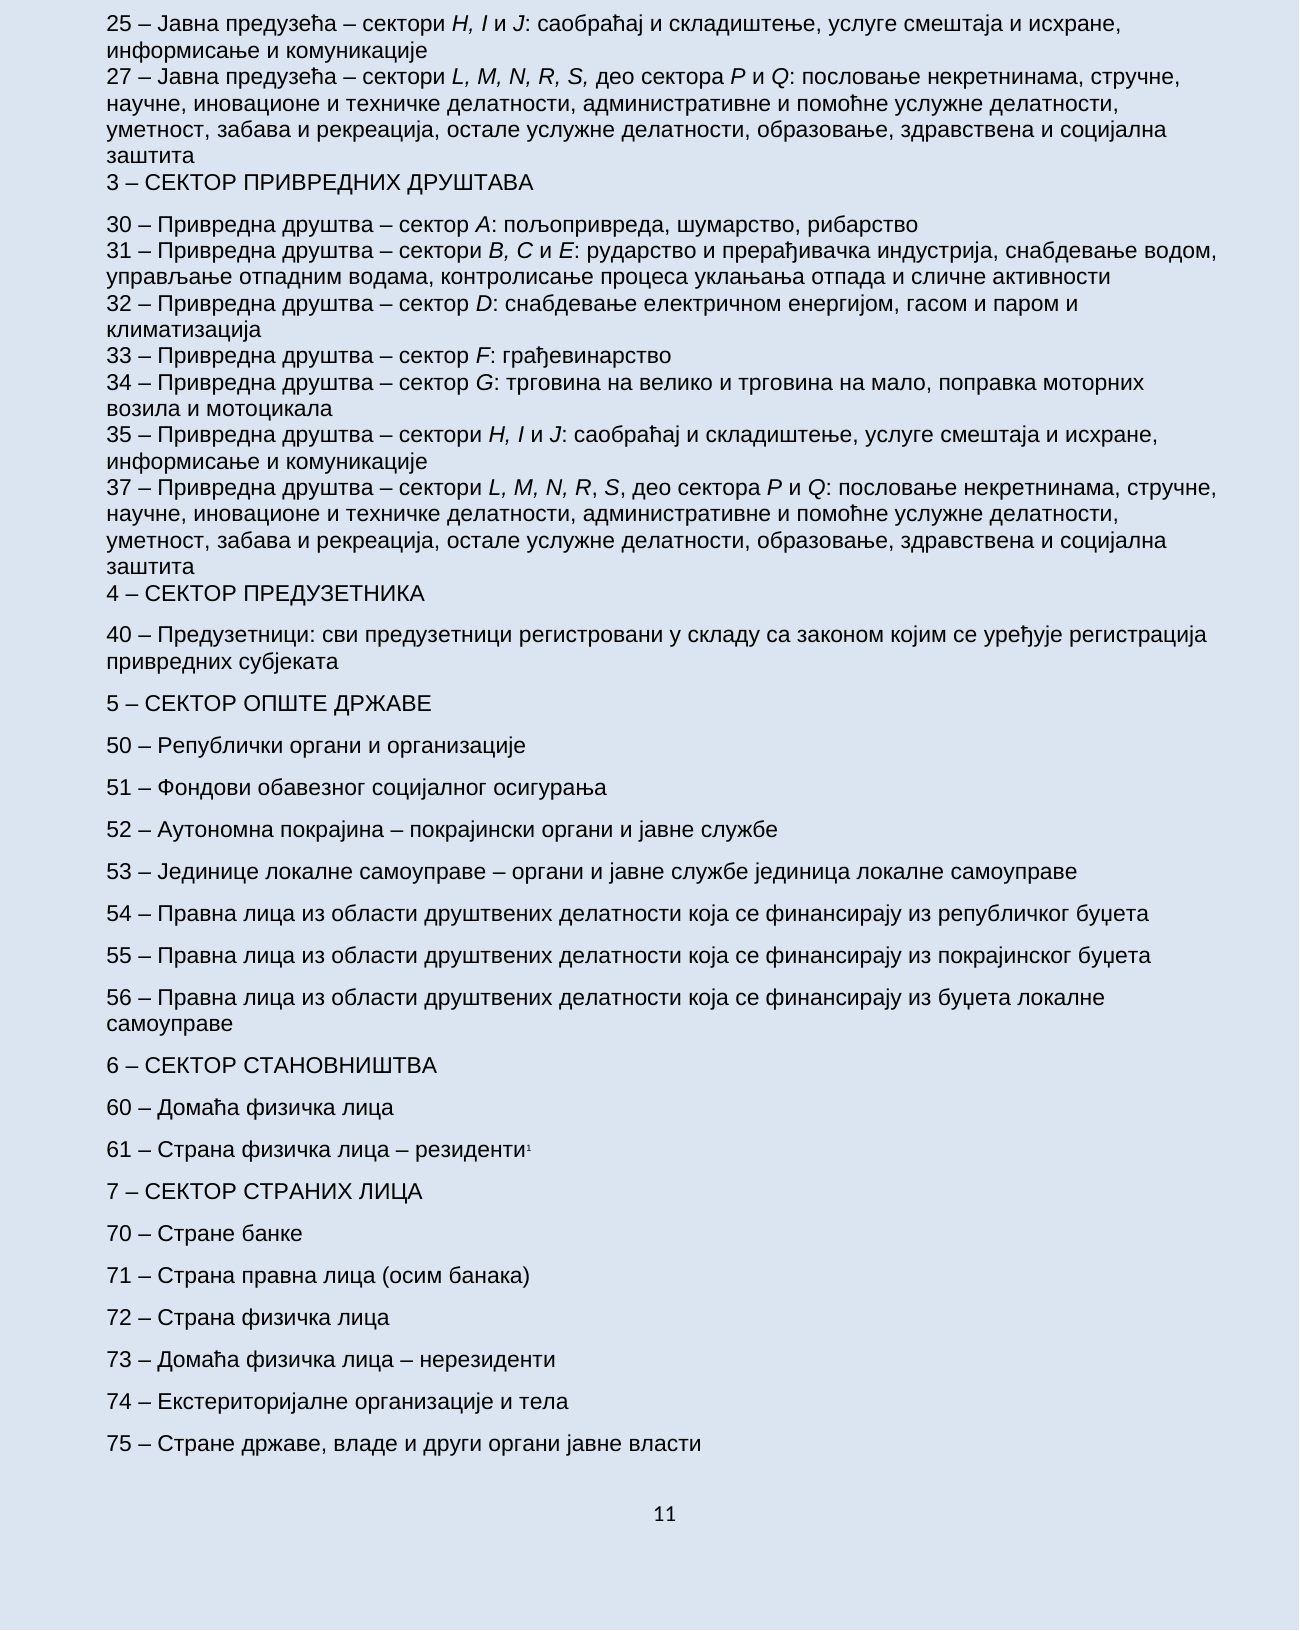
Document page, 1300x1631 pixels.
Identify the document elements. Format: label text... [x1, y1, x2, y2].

text 60 – Домаћа физичка лица [106, 1094, 1222, 1120]
text 55 – Правна лица из области друштвених делатности која се финансирају из покрајинског буџета [106, 942, 1222, 968]
text 52 – Аутономна покрајина – покрајински органи и јавне службе [106, 816, 1222, 842]
text 70 – Стране банке [106, 1220, 1222, 1246]
text 37 – Привредна друштва – сектори L, M, N, R, S, део сектора P и Q: пословање некретнинама, стручне, научне, иновационе и техничке делатности, административне и помоћне услужне делатности, уметност, забава и рекреација, остале услужне делатности, образовање, здравствена и социјална заштита [106, 474, 1222, 579]
text 7 – СЕКТОР СТРАНИХ ЛИЦА [106, 1178, 1222, 1204]
text 40 – Предузетници: сви предузетници регистровани у складу са законом којим се уређује регистрација привредних субјеката [106, 621, 1222, 674]
text 61 – Страна физичка лица – резиденти1 [106, 1136, 1222, 1162]
text 75 – Стране државе, владе и други органи јавне власти [106, 1430, 1222, 1456]
text 53 – Јединице локалне самоуправе – органи и јавне службе јединица локалне самоуправе [106, 858, 1222, 884]
text 54 – Правна лица из области друштвених делатности која се финансирају из републичког буџета [106, 900, 1222, 926]
text 74 – Екстериторијалне организације и тела [106, 1388, 1222, 1414]
text 4 – СЕКТОР ПРЕДУЗЕТНИКА [106, 579, 1222, 606]
text 30 – Привредна друштва – сектор A: пољопривреда, шумарство, рибарство [106, 211, 1222, 237]
text 31 – Привредна друштва – сектори B, C и E: рударство и прерађивачка индустрија, снабдевање водом, управљање отпадним водама, контролисање процеса уклањања отпада и сличне активности [106, 237, 1222, 289]
text 27 – Јавна предузећа – сектори L, M, N, R, S, део сектора P и Q: пословање некретнинама, стручне, научне, иновационе и техничке делатности, административне и помоћне услужне делатности, уметност, забава и рекреација, остале услужне делатности, образовање, здравствена и социјална заштита [106, 63, 1222, 168]
text 25 – Јавна предузећа – сектори H, I и J: саобраћај и складиштење, услуге смештаја и исхране, информисање и комуникације [106, 10, 1222, 63]
text 72 – Страна физичка лица [106, 1304, 1222, 1330]
text 51 – Фондови обавезног социјалног осигурања [106, 774, 1222, 800]
text 50 – Републички органи и организације [106, 732, 1222, 758]
text 56 – Правна лица из области друштвених делатности која се финансирају из буџета локалне самоуправе [106, 984, 1222, 1036]
text 3 – СЕКТОР ПРИВРЕДНИХ ДРУШТАВА [106, 168, 1222, 195]
text 33 – Привредна друштва – сектор F: грађевинарство [106, 342, 1222, 369]
text 73 – Домаћа физичка лица – нерезиденти [106, 1346, 1222, 1372]
text 34 – Привредна друштва – сектор G: трговина на велико и трговина на мало, поправка моторних возила и мотоцикала [106, 369, 1222, 421]
text 5 – СЕКТОР ОПШТЕ ДРЖАВЕ [106, 690, 1222, 716]
text 32 – Привредна друштва – сектор D: снабдевање електричном енергијом, гасом и паром и климатизација [106, 289, 1222, 342]
text 6 – СЕКТОР СТАНОВНИШТВА [106, 1052, 1222, 1078]
text 71 – Страна правна лица (осим банака) [106, 1262, 1222, 1288]
text 35 – Привредна друштва – сектори H, I и J: саобраћај и складиштење, услуге смештаја и исхране, информисање и комуникације [106, 421, 1222, 474]
